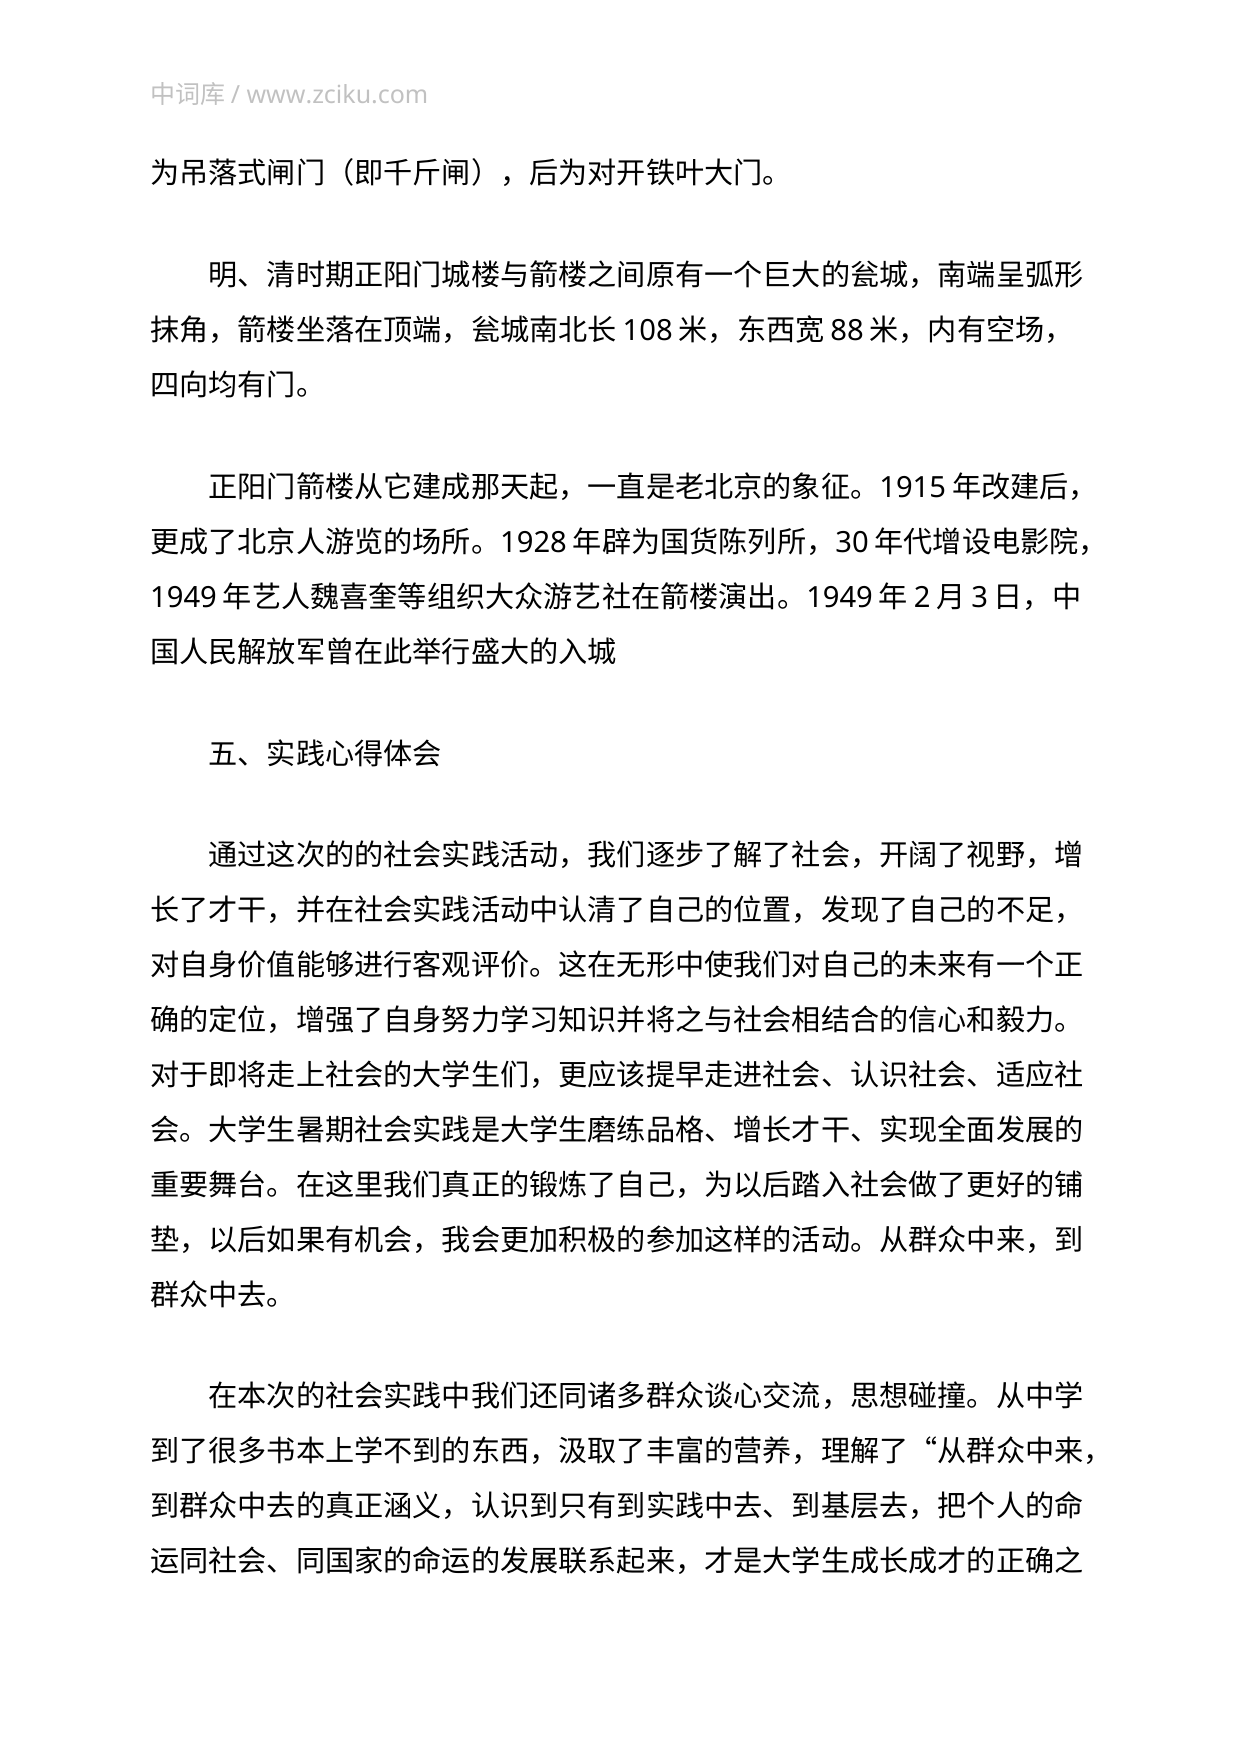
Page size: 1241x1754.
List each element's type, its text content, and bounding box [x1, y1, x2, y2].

text 通过这次的的社会实践活动，我们逐步了解了社会，开阔了视野，增长了才干，并在社会实践活动中认清了自己的位置，发现了自己的不足，对自身价值能够进行客观评价。这在无形中使我们对自己的未来有一个正确的定位，增强了自身努力学习知识并将之与社会相结合的信心和毅力。对于即将走上社会的大学生们，更应该提早走进社会、认识社会、适应社会。大学生暑期社会实践是大学生磨练品格、增长才干、实现全面发展的重要舞台。在这里我们真正的锻炼了自己，为以后踏入社会做了更好的铺垫，以后如果有机会，我会更加积极的参加这样的活动。从群众中来，到群众中去。 [150, 832, 1090, 1313]
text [150, 150, 1090, 192]
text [150, 1373, 1090, 1580]
text 五、实践心得体会 [150, 730, 1090, 772]
text 正阳门箭楼从它建成那天起，一直是老北京的象征。1915年改建后，更成了北京人游览的场所。1928年辟为国货陈列所，30年代增设电影院，1949年艺人魏喜奎等组织大众游艺社在箭楼演出。1949年2月3日，中国人民解放军曾在此举行盛大的入城 [150, 463, 1090, 671]
text 明、清时期正阳门城楼与箭楼之间原有一个巨大的瓮城，南端呈弧形抹角，箭楼坐落在顶端，瓮城南北长108米，东西宽88米，内有空场，四向均有门。 [150, 252, 1090, 404]
